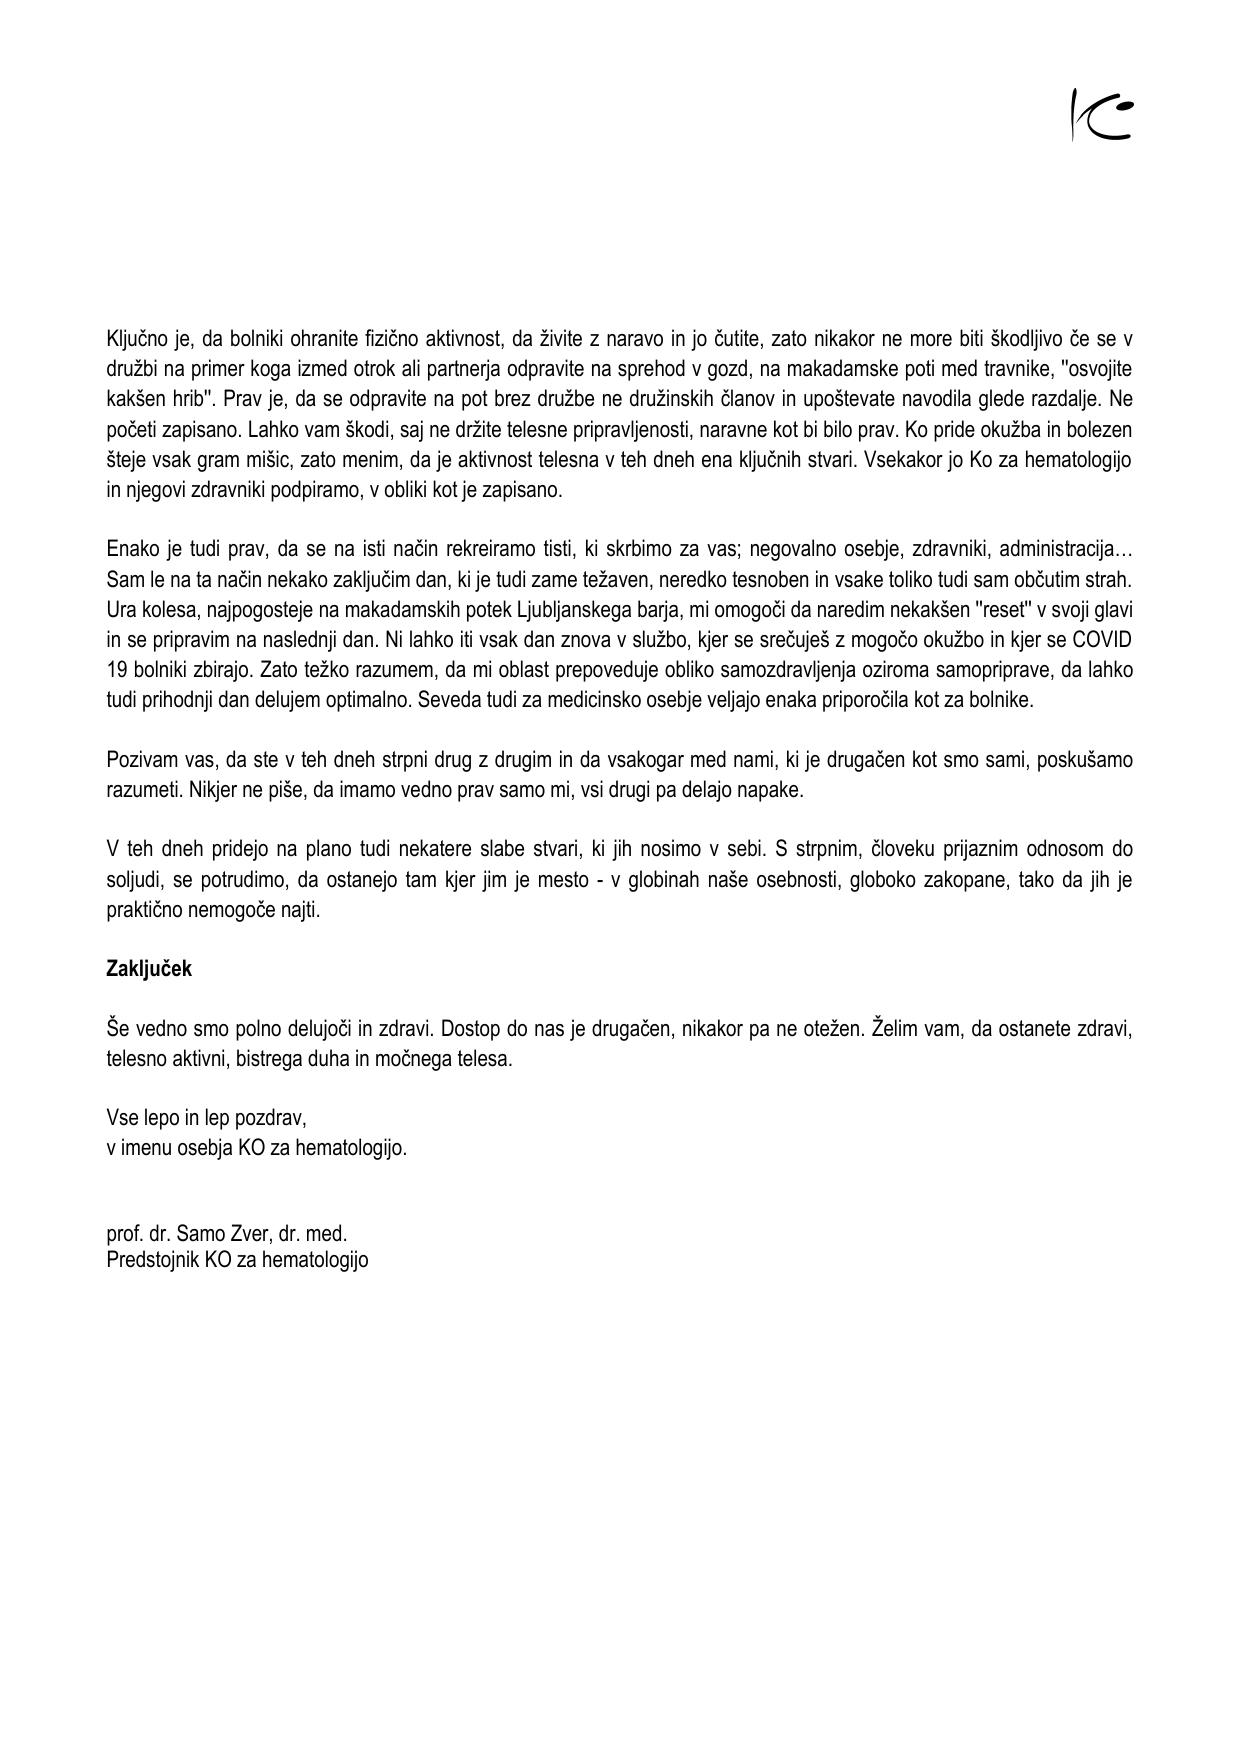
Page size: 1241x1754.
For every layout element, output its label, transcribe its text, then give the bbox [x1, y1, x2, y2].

picture [1071, 88, 1134, 142]
text V teh dneh pridejo na plano tudi nekatere slabe stvari, ki jih nosimo v sebi. S strpnim, človeku prijaznim odnosom do soljudi, se potrudimo, da ostanejo tam kjer jim je mesto - v globinah naše osebnosti, globoko zakopane, tako da jih je praktično nemogoče najti. [106, 835, 1134, 922]
text Pozivam vas, da ste v teh dneh strpni drug z drugim in da vsakogar med nami, ki je drugačen kot smo sami, poskušamo razumeti. Nikjer ne piše, da imamo vedno prav samo mi, vsi drugi pa delajo napake. [106, 746, 1134, 802]
text Še vedno smo polno delujoči in zdravi. Dostop do nas je drugačen, nikakor pa ne otežen. Želim vam, da ostanete zdravi, telesno aktivni, bistrega duha in močnega telesa. [106, 1014, 1134, 1071]
text Vse lepo in lep pozdrav, v imenu osebja KO za hematologijo. [106, 1104, 1134, 1161]
text Ključno je, da bolniki ohranite fizično aktivnost, da živite z naravo in jo čutite, zato nikakor ne more biti škodljivo če se v družbi na primer koga izmed otrok ali partnerja odpravite na sprehod v gozd, na makadamske poti med travnike, ''osvojite kakšen hrib''. Prav je, da se odpravite na pot brez družbe ne družinskih članov in upoštevate navodila glede razdalje. Ne početi zapisano. Lahko vam škodi, saj ne držite telesne pripravljenosti, naravne kot bi bilo prav. Ko pride okužba in bolezen šteje vsak gram mišic, zato menim, da je aktivnost telesna v teh dneh ena ključnih stvari. Vsekakor jo Ko za hematologijo in njegovi zdravniki podpiramo, v obliki kot je zapisano. [106, 325, 1134, 502]
text Predstojnik KO za hematologijo [106, 1246, 1134, 1273]
text Enako je tudi prav, da se na isti način rekreiramo tisti, ki skrbimo za vas; negovalno osebje, zdravniki, administracija… Sam le na ta način nekako zaključim dan, ki je tudi zame težaven, neredko tesnoben in vsake toliko tudi sam občutim strah. Ura kolesa, najpogosteje na makadamskih potek Ljubljanskega barja, mi omogoči da naredim nekakšen ''reset'' v svoji glavi in se pripravim na naslednji dan. Ni lahko iti vsak dan znova v službo, kjer se srečuješ z mogočo okužbo in kjer se COVID 19 bolniki zbirajo. Zato težko razumem, da mi oblast prepoveduje obliko samozdravljenja oziroma samopriprave, da lahko tudi prihodnji dan delujem optimalno. Seveda tudi za medicinsko osebje veljajo enaka priporočila kot za bolnike. [106, 535, 1134, 713]
text prof. dr. Samo Zver, dr. med. [106, 1220, 1134, 1246]
text Zaključek [106, 955, 1134, 981]
